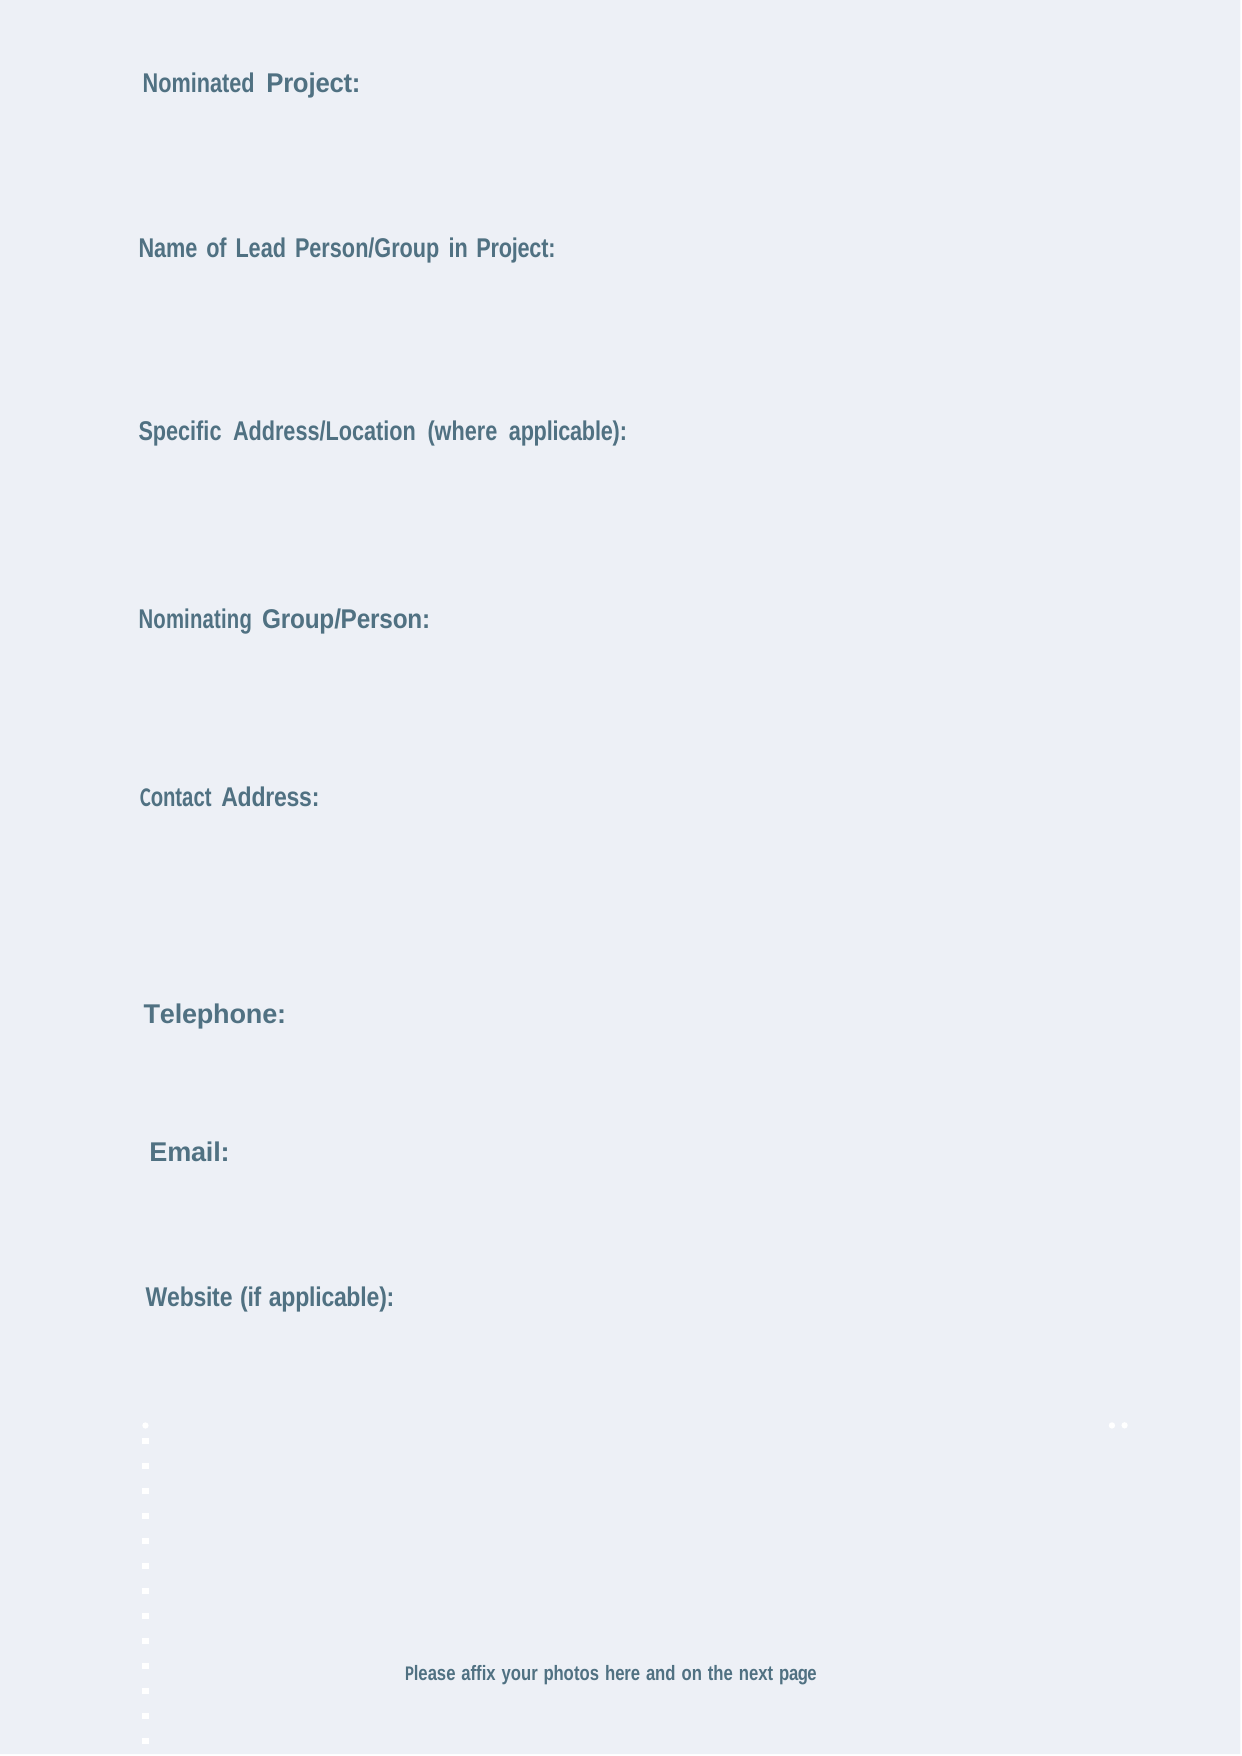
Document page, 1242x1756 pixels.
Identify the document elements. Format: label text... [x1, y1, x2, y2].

text Email: [149, 1136, 1242, 1167]
text Please affix your photos here and on the next page [0, 1660, 1222, 1686]
text Nominating Group/Person: [138, 603, 1242, 634]
text Website (if applicable): [145, 1281, 1242, 1313]
text Contact Address: [140, 780, 1242, 813]
text Specific Address/Location (where applicable): [138, 415, 1242, 446]
text Nominated Project: [142, 67, 1242, 99]
text Telephone: [143, 998, 1242, 1029]
text Name of Lead Person/Group in Project: [138, 232, 1242, 263]
